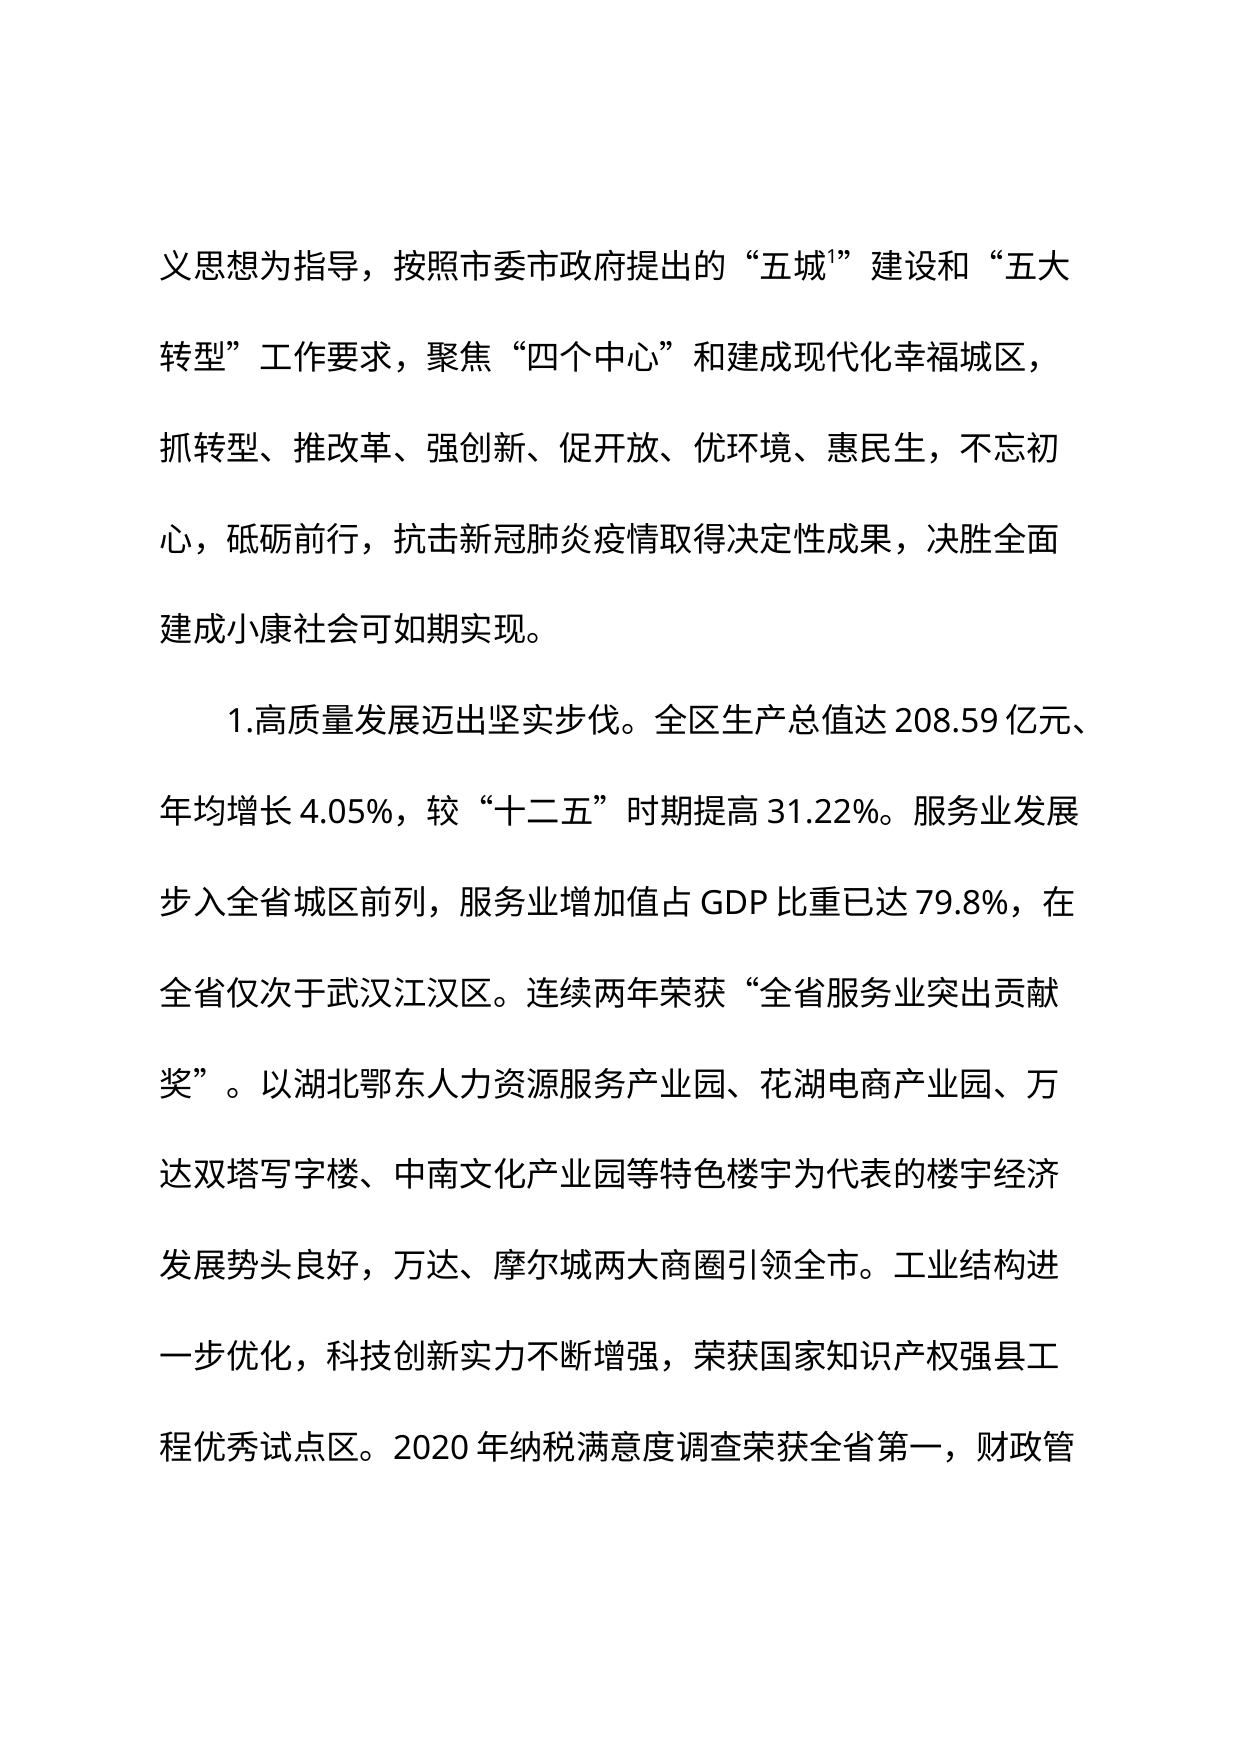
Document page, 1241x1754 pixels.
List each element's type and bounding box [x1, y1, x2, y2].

text [159, 673, 1081, 1490]
text [159, 218, 1081, 673]
